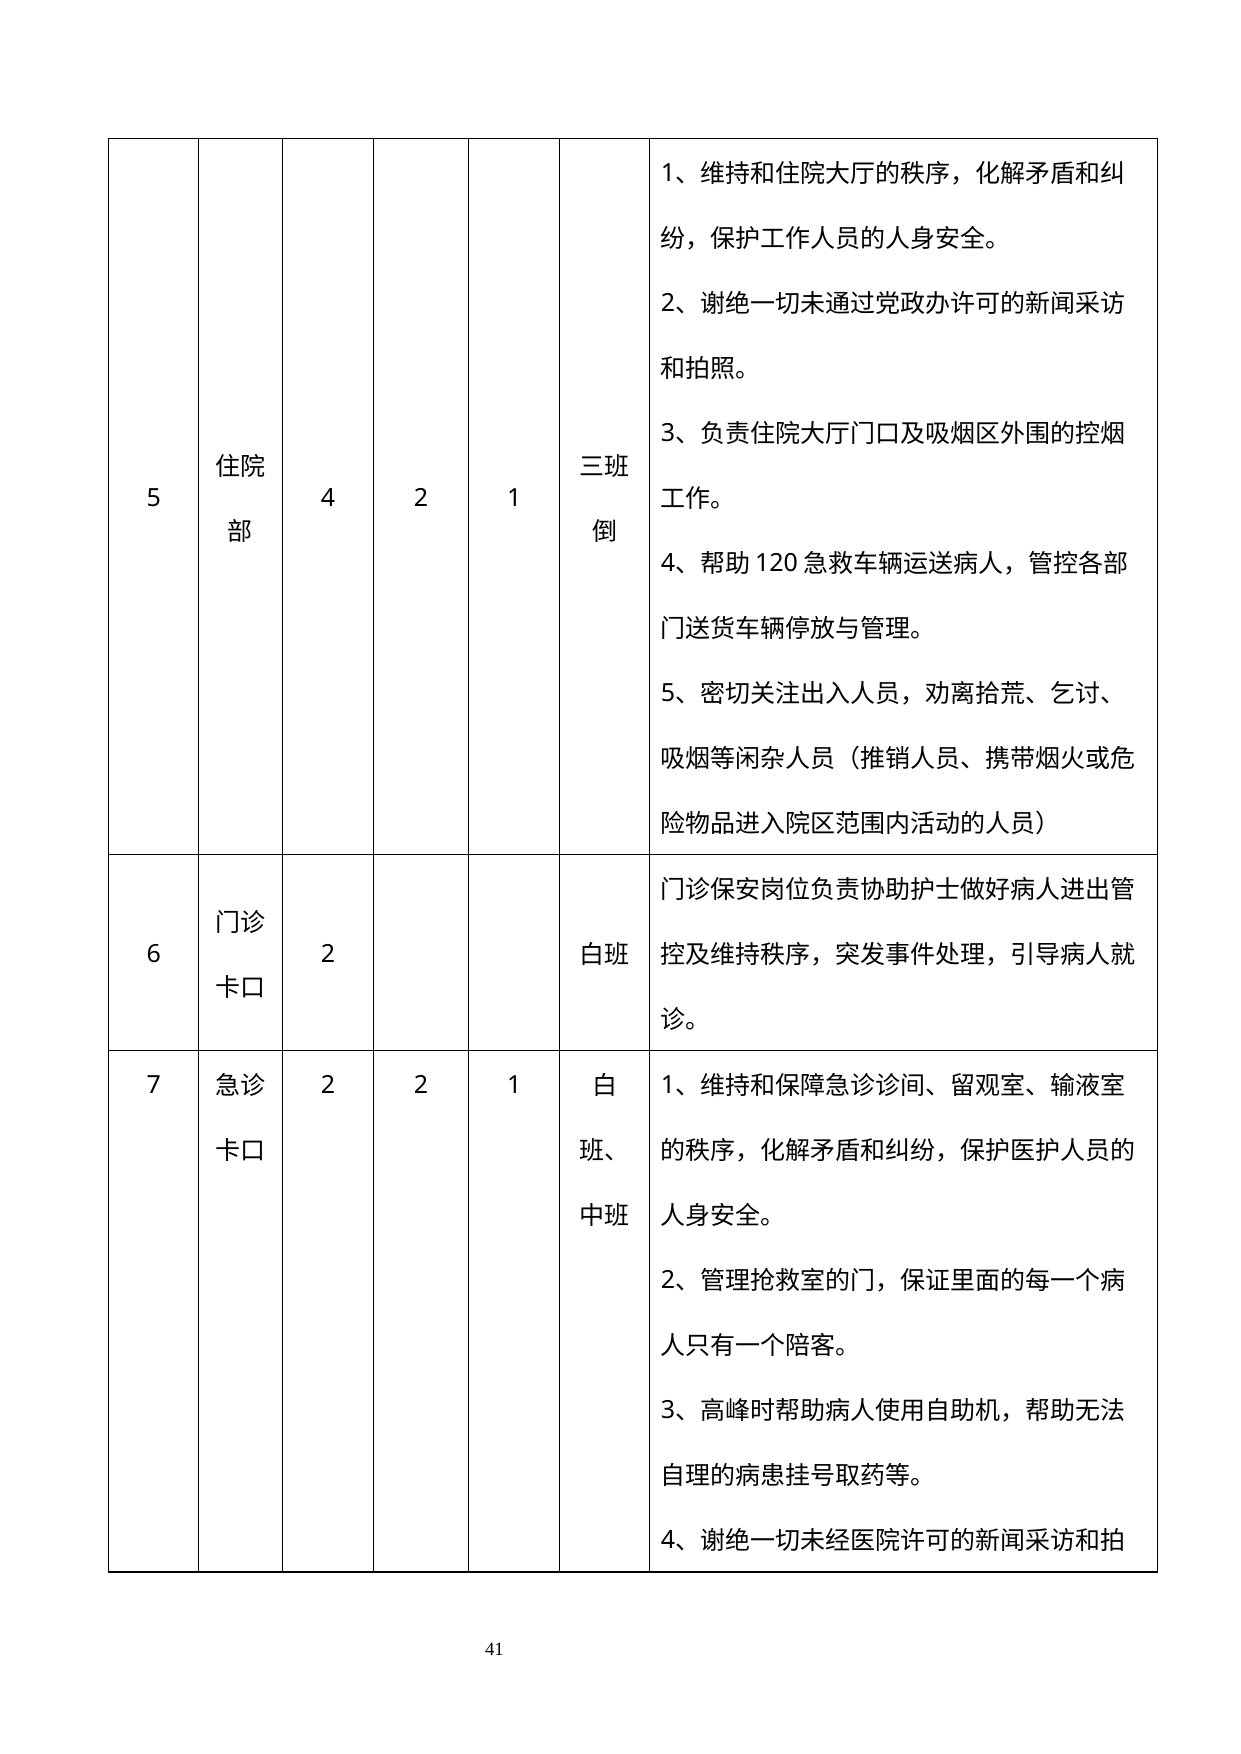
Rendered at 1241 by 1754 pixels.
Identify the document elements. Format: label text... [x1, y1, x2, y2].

table_cell 2 [283, 1051, 373, 1571]
table_cell 门诊卡口 [199, 855, 282, 1050]
table_cell 门诊保安岗位负责协助护士做好病人进出管控及维持秩序，突发事件处理，引导病人就诊。 [650, 855, 1157, 1050]
table_cell 住院部 [199, 139, 282, 854]
table_cell 急诊卡口 [199, 1051, 282, 1571]
table_cell 三班倒 [560, 139, 649, 854]
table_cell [650, 1051, 1157, 1571]
table_cell 5 [109, 139, 198, 854]
table_cell 白班 [560, 855, 649, 1050]
table_cell 白班、中班 [560, 1051, 649, 1571]
table_cell [469, 855, 559, 1050]
table_cell 2 [374, 1051, 468, 1571]
table_cell 2 [374, 139, 468, 854]
table_cell 7 [109, 1051, 198, 1571]
table_cell 1、维持和住院大厅的秩序，化解矛盾和纠纷，保护工作人员的人身安全。 2、谢绝一切未通过党政办许可的新闻采访和拍照。 3、负责住院大厅门口及吸烟区外围的控烟工作。 4、帮助120急救车辆运送病人，管控各部门送货车辆停放与管理。 5、密切关注出入人员，劝离拾荒、乞讨、吸烟等闲杂人员（推销人员、携带烟火或危险物品进入院区范围内活动的人员） [650, 139, 1157, 854]
table_cell 2 [283, 855, 373, 1050]
table_cell 4 [283, 139, 373, 854]
table_cell [374, 855, 468, 1050]
table_cell 1 [469, 1051, 559, 1571]
table_cell 1 [469, 139, 559, 854]
table_cell 6 [109, 855, 198, 1050]
